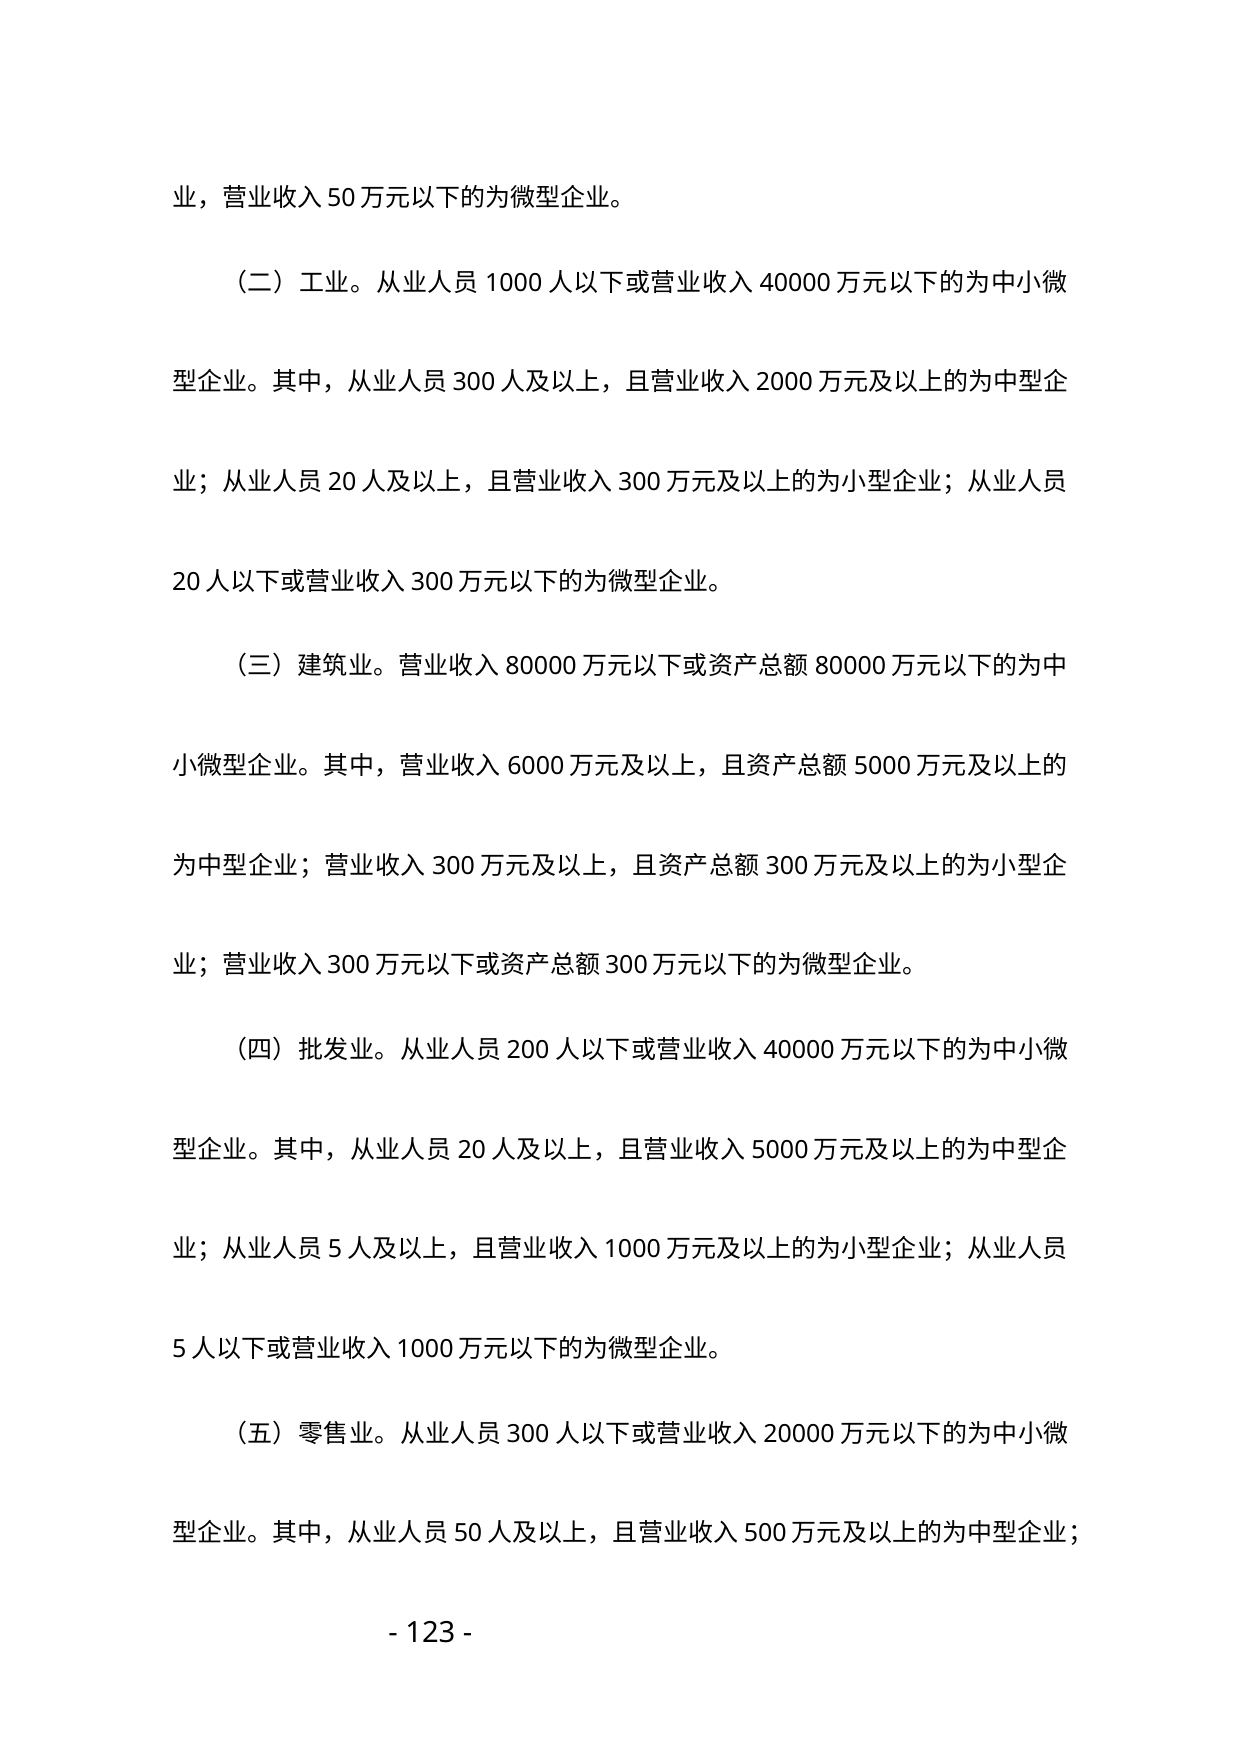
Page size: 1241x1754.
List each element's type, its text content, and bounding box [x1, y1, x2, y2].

text （二）工业。从业人员1000人以下或营业收入40000万元以下的为中小微型企业。其中，从业人员300人及以上，且营业收入2000万元及以上的为中型企业；从业人员20人及以上，且营业收入300万元及以上的为小型企业；从业人员20人以下或营业收入300万元以下的为微型企业。 [172, 247, 1068, 613]
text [172, 1398, 1068, 1564]
text （三）建筑业。营业收入80000万元以下或资产总额80000万元以下的为中小微型企业。其中，营业收入6000万元及以上，且资产总额5000万元及以上的为中型企业；营业收入300万元及以上，且资产总额300万元及以上的为小型企业；营业收入300万元以下或资产总额300万元以下的为微型企业。 [172, 631, 1068, 996]
text （四）批发业。从业人员200人以下或营业收入40000万元以下的为中小微型企业。其中，从业人员20人及以上，且营业收入5000万元及以上的为中型企业；从业人员5人及以上，且营业收入1000万元及以上的为小型企业；从业人员5人以下或营业收入1000万元以下的为微型企业。 [172, 1014, 1068, 1380]
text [172, 162, 1068, 229]
